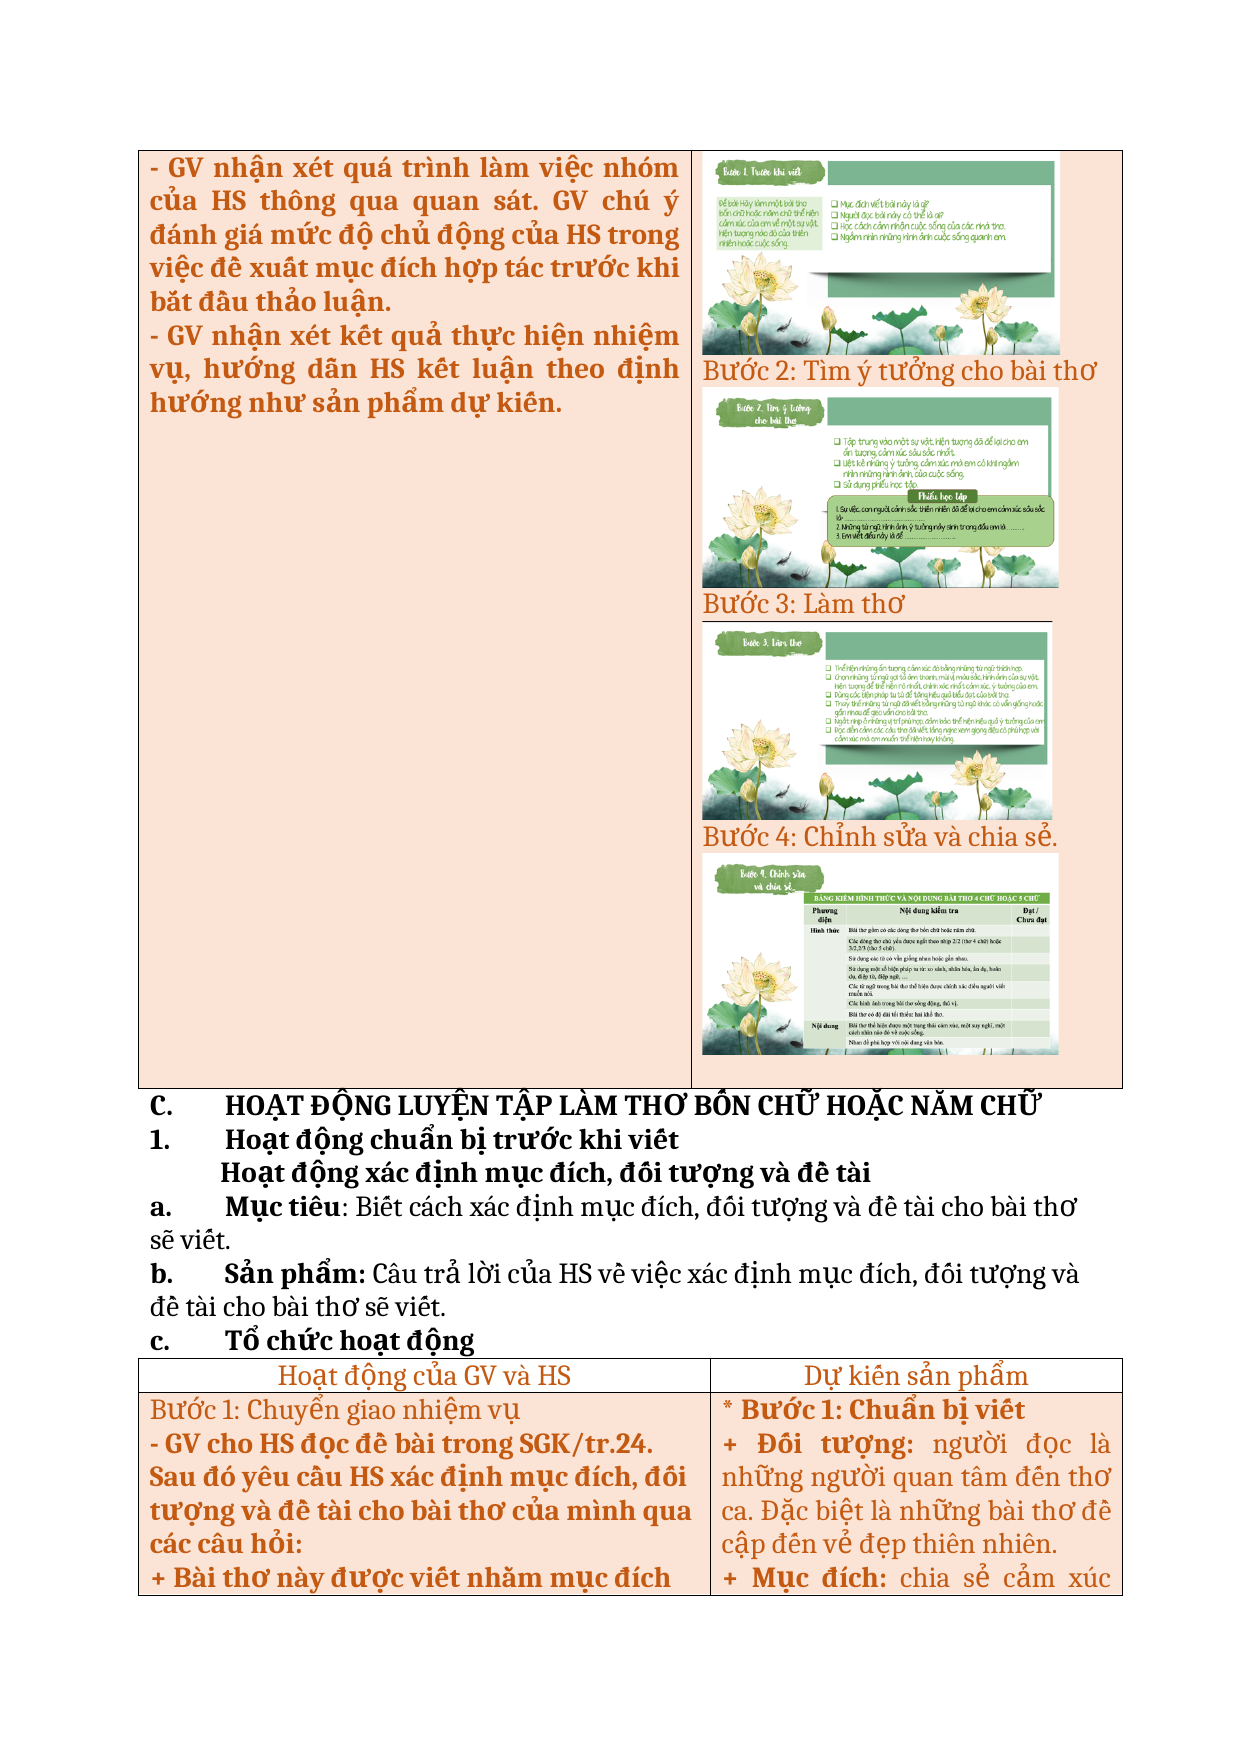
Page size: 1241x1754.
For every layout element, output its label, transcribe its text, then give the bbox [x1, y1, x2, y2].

picture [702, 853, 1059, 1055]
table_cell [711, 1393, 1122, 1594]
table_header Hoạt động của GV và HS [139, 1359, 710, 1392]
picture [702, 151, 1061, 355]
picture [702, 621, 1053, 820]
table_header Dự kiến sản phẩm [711, 1359, 1122, 1392]
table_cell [139, 1393, 710, 1594]
list Mục tiêu: Biết cách xác định mục đích, đối tượng và đề tài cho bài thơ sẽ viết. [150, 1190, 1090, 1257]
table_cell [692, 151, 1122, 1088]
picture [702, 387, 1059, 588]
list Tổ chức hoạt động [150, 1324, 1090, 1358]
list Hoạt động chuẩn bị trước khi viết [150, 1123, 1090, 1156]
list Sản phẩm: Câu trả lời của HS về việc xác định mục đích, đối tượng và đề tài cho bài thơ sẽ viết. [150, 1257, 1090, 1324]
text Hoạt động xác định mục đích, đối tượng và đề tài [150, 1156, 1090, 1190]
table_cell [139, 151, 691, 1088]
list HOẠT ĐỘNG LUYỆN TẬP LÀM THƠ BỐN CHỮ HOẶC NĂM CHỮ [150, 1089, 1140, 1123]
